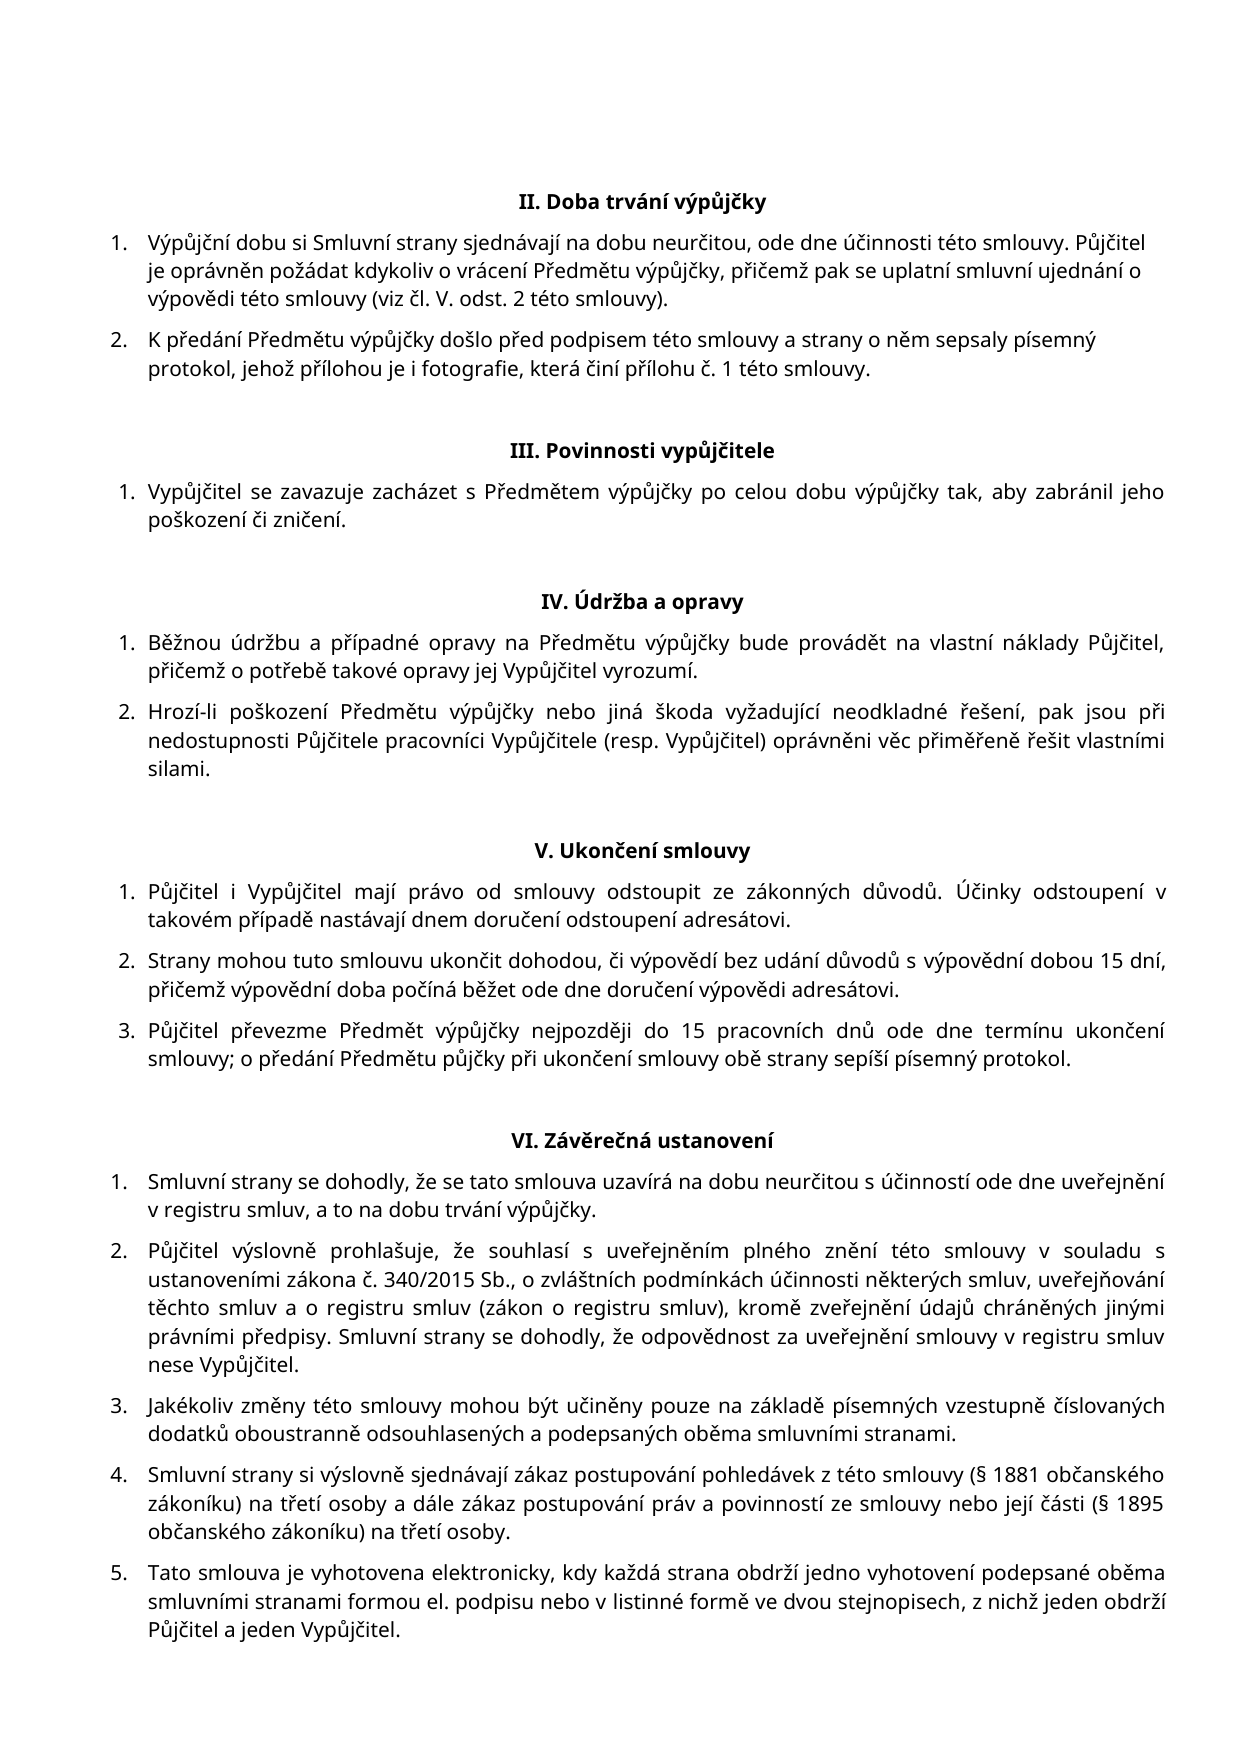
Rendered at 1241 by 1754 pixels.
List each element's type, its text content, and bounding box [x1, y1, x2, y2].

text VI. Závěrečná ustanovení [118, 1126, 1167, 1154]
text II. Doba trvání výpůjčky [118, 187, 1167, 215]
text V. Ukončení smlouvy [118, 836, 1167, 864]
list Vypůjčitel se zavazuje zacházet s Předmětem výpůjčky po celou dobu výpůjčky tak, aby zabránil jeho poškození či zničení. [118, 477, 1167, 534]
list Běžnou údržbu a případné opravy na Předmětu výpůjčky bude provádět na vlastní náklady Půjčitel, přičemž o potřebě takové opravy jej Vypůjčitel vyrozumí. [118, 628, 1167, 685]
list Jakékoliv změny této smlouvy mohou být učiněny pouze na základě písemných vzestupně číslovaných dodatků oboustranně odsouhlasených a podepsaných oběma smluvními stranami. [110, 1391, 1167, 1448]
list K předání Předmětu výpůjčky došlo před podpisem této smlouvy a strany o něm sepsaly písemný protokol, jehož přílohou je i fotografie, která činí přílohu č. 1 této smlouvy. [110, 326, 1167, 382]
text III. Povinnosti vypůjčitele [118, 436, 1167, 464]
list Smluvní strany se dohodly, že se tato smlouva uzavírá na dobu neurčitou s účinností ode dne uveřejnění v registru smluv, a to na dobu trvání výpůjčky. [110, 1167, 1167, 1224]
list Půjčitel i Vypůjčitel mají právo od smlouvy odstoupit ze zákonných důvodů. Účinky odstoupení v takovém případě nastávají dnem doručení odstoupení adresátovi. [118, 877, 1167, 934]
list Hrozí-li poškození Předmětu výpůjčky nebo jiná škoda vyžadující neodkladné řešení, pak jsou při nedostupnosti Půjčitele pracovníci Vypůjčitele (resp. Vypůjčitel) oprávněni věc přiměřeně řešit vlastními silami. [118, 697, 1167, 783]
list Strany mohou tuto smlouvu ukončit dohodou, či výpovědí bez udání důvodů s výpovědní dobou 15 dní, přičemž výpovědní doba počíná běžet ode dne doručení výpovědi adresátovi. [118, 946, 1167, 1003]
text IV. Údržba a opravy [118, 587, 1167, 616]
list Tato smlouva je vyhotovena elektronicky, kdy každá strana obdrží jedno vyhotovení podepsané oběma smluvními stranami formou el. podpisu nebo v listinné formě ve dvou stejnopisech, z nichž jeden obdrží Půjčitel a jeden Vypůjčitel. [110, 1558, 1167, 1644]
list Smluvní strany si výslovně sjednávají zákaz postupování pohledávek z této smlouvy (§ 1881 občanského zákoníku) na třetí osoby a dále zákaz postupování práv a povinností ze smlouvy nebo její části (§ 1895 občanského zákoníku) na třetí osoby. [110, 1461, 1167, 1546]
list Půjčitel výslovně prohlašuje, že souhlasí s uveřejněním plného znění této smlouvy v souladu s ustanoveními zákona č. 340/2015 Sb., o zvláštních podmínkách účinnosti některých smluv, uveřejňování těchto smluv a o registru smluv (zákon o registru smluv), kromě zveřejnění údajů chráněných jinými právními předpisy. Smluvní strany se dohodly, že odpovědnost za uveřejnění smlouvy v registru smluv nese Vypůjčitel. [110, 1236, 1167, 1379]
list Půjčitel převezme Předmět výpůjčky nejpozději do 15 pracovních dnů ode dne termínu ukončení smlouvy; o předání Předmětu půjčky při ukončení smlouvy obě strany sepíší písemný protokol. [118, 1016, 1167, 1073]
list Výpůjční dobu si Smluvní strany sjednávají na dobu neurčitou, ode dne účinnosti této smlouvy. Půjčitel je oprávněn požádat kdykoliv o vrácení Předmětu výpůjčky, přičemž pak se uplatní smluvní ujednání o výpovědi této smlouvy (viz čl. V. odst. 2 této smlouvy). [110, 228, 1167, 313]
